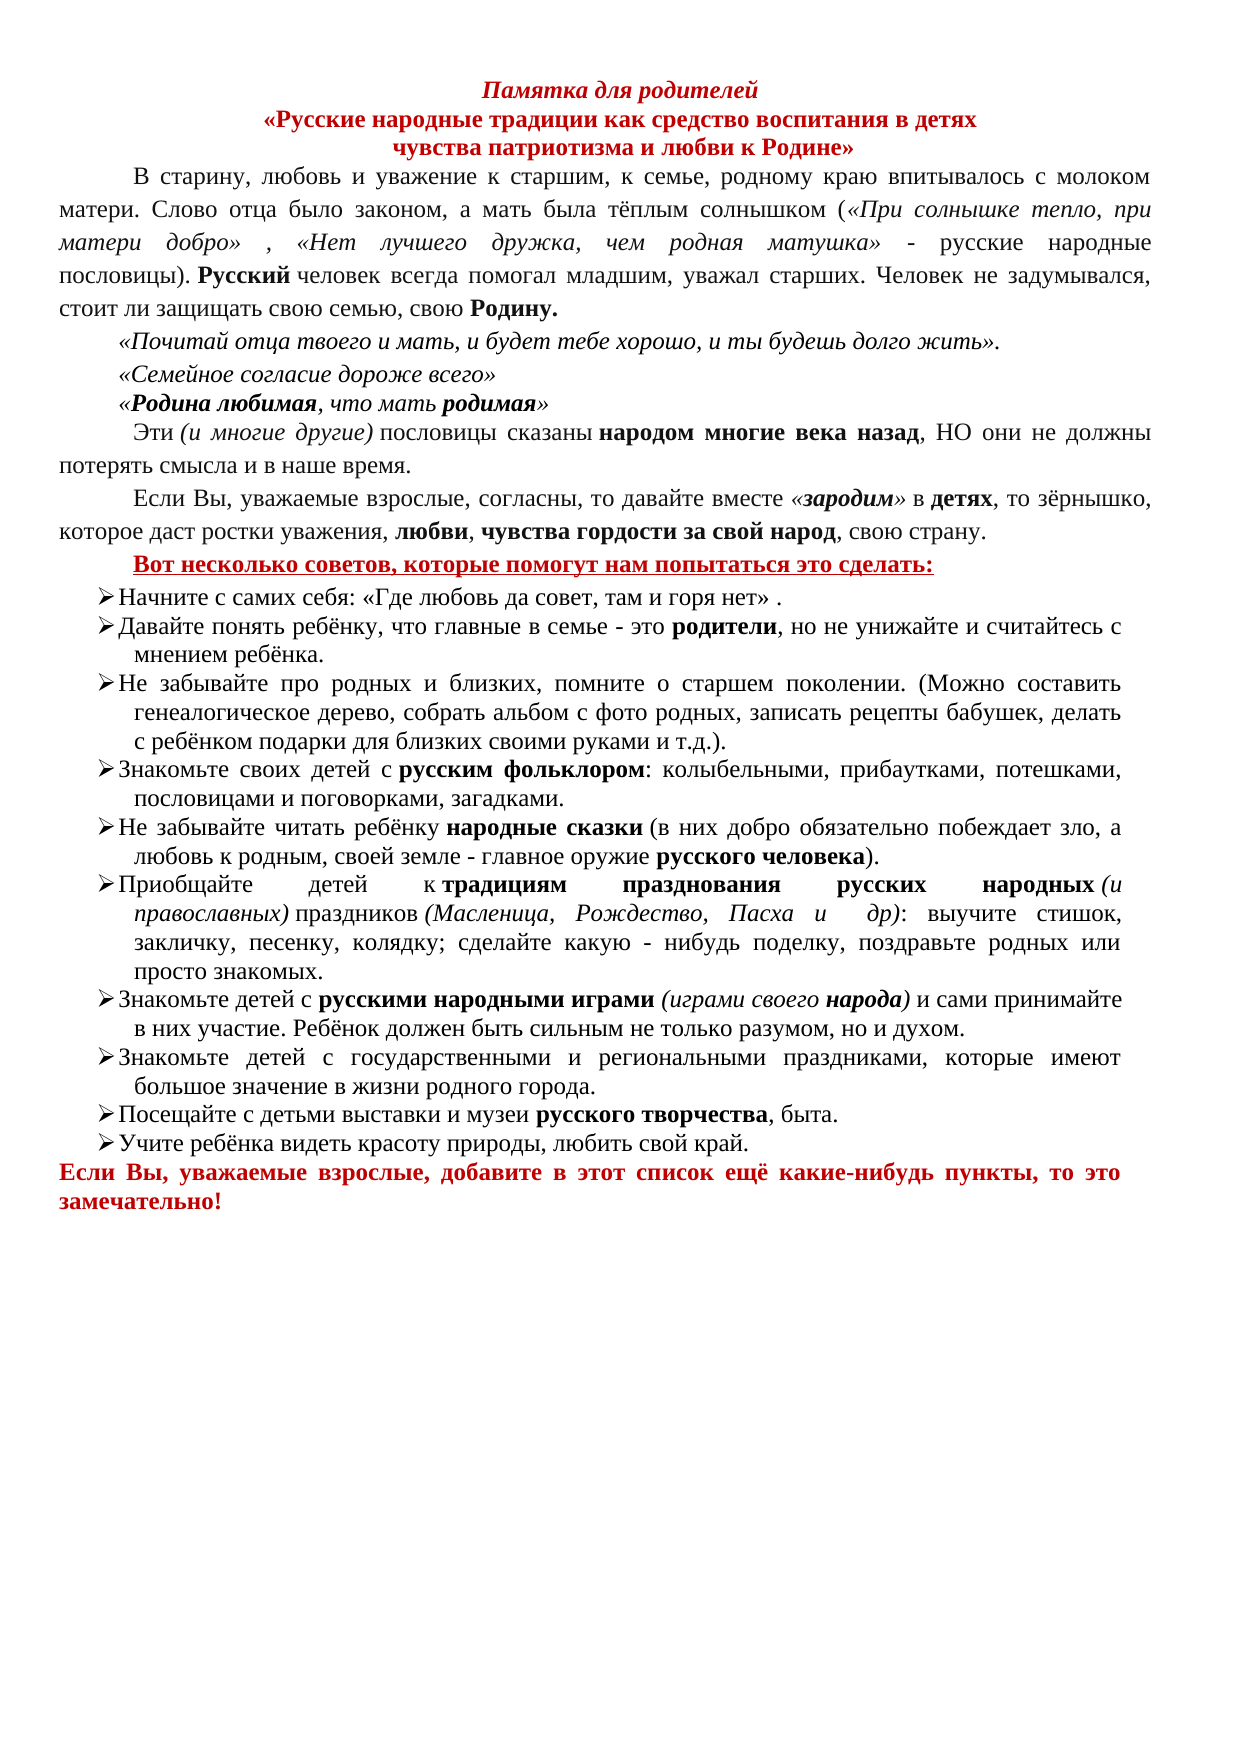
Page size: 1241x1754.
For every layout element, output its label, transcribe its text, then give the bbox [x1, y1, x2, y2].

list Посещайте с детьми выставки и музеи русского творчества, быта. [96, 1099, 1122, 1128]
list Знакомьте своих детей с русским фольклором: колыбельными, прибаутками, потешками, пословицами и поговорками, загадками. [96, 754, 1122, 812]
list Знакомьте детей с государственными и региональными праздниками, которые имеют большое значение в жизни родного города. [96, 1042, 1122, 1099]
text «Русские народные традиции как средство воспитания в детях [118, 104, 1122, 132]
list Давайте понять ребёнку, что главные в семье - это родители, но не унижайте и считайтесь с мнением ребёнка. [96, 611, 1122, 668]
list Учите ребёнка видеть красоту природы, любить свой край. [96, 1128, 1122, 1157]
list Начните с самих себя: «Где любовь да совет, там и горя нет» . [96, 582, 1122, 611]
text «Родина любимая, что мать родимая» [118, 388, 1122, 417]
text «Семейное согласие дороже всего» [118, 359, 1122, 388]
text чувства патриотизма и любви к Родине» [118, 132, 1122, 161]
list Знакомьте детей с русскими народными играми (играми своего народа) и сами принимайте в них участие. Ребёнок должен быть сильным не только разумом, но и духом. [96, 984, 1122, 1042]
text Эти (и многие другие) пословицы сказаны народом многие века назад, НО они не должны потерять смысла и в наше время. [59, 417, 1152, 479]
text Если Вы, уважаемые взрослые, согласны, то давайте вместе «зародим» в детях, то зёрнышко, которое даст ростки уважения, любви, чувства гордости за свой народ, свою страну. [59, 483, 1152, 545]
text Вот несколько советов, которые помогут нам попытаться это сделать: [59, 549, 1152, 578]
list Приобщайте детей к традициям празднования русских народных (и православных) праздников (Масленица, Рождество, Пасха и др): выучите стишок, закличку, песенку, колядку; сделайте какую - нибудь поделку, поздравьте родных или просто знакомых. [96, 869, 1122, 984]
text Памятка для родителей [118, 75, 1122, 104]
text В старину, любовь и уважение к старшим, к семье, родному краю впитывалось с молоком матери. Слово отца было законом, а мать была тёплым солнышком («При солнышке тепло, при матери добро» , «Нет лучшего дружка, чем родная матушка» - русские народные пословицы). Русский человек всегда помогал младшим, уважал старших. Человек не задумывался, стоит ли защищать свою семью, свою Родину. [59, 161, 1152, 322]
text Если Вы, уважаемые взрослые, добавите в этот список ещё какие-нибудь пункты, то это замечательно! [59, 1157, 1122, 1214]
list Не забывайте читать ребёнку народные сказки (в них добро обязательно побеждает зло, а любовь к родным, своей земле - главное оружие русского человека). [96, 812, 1122, 869]
text «Почитай отца твоего и мать, и будет тебе хорошо, и ты будешь долго жить». [118, 326, 1152, 355]
list Не забывайте про родных и близких, помните о старшем поколении. (Можно составить генеалогическое дерево, собрать альбом с фото родных, записать рецепты бабушек, делать с ребёнком подарки для близких своими руками и т.д.). [96, 668, 1122, 754]
